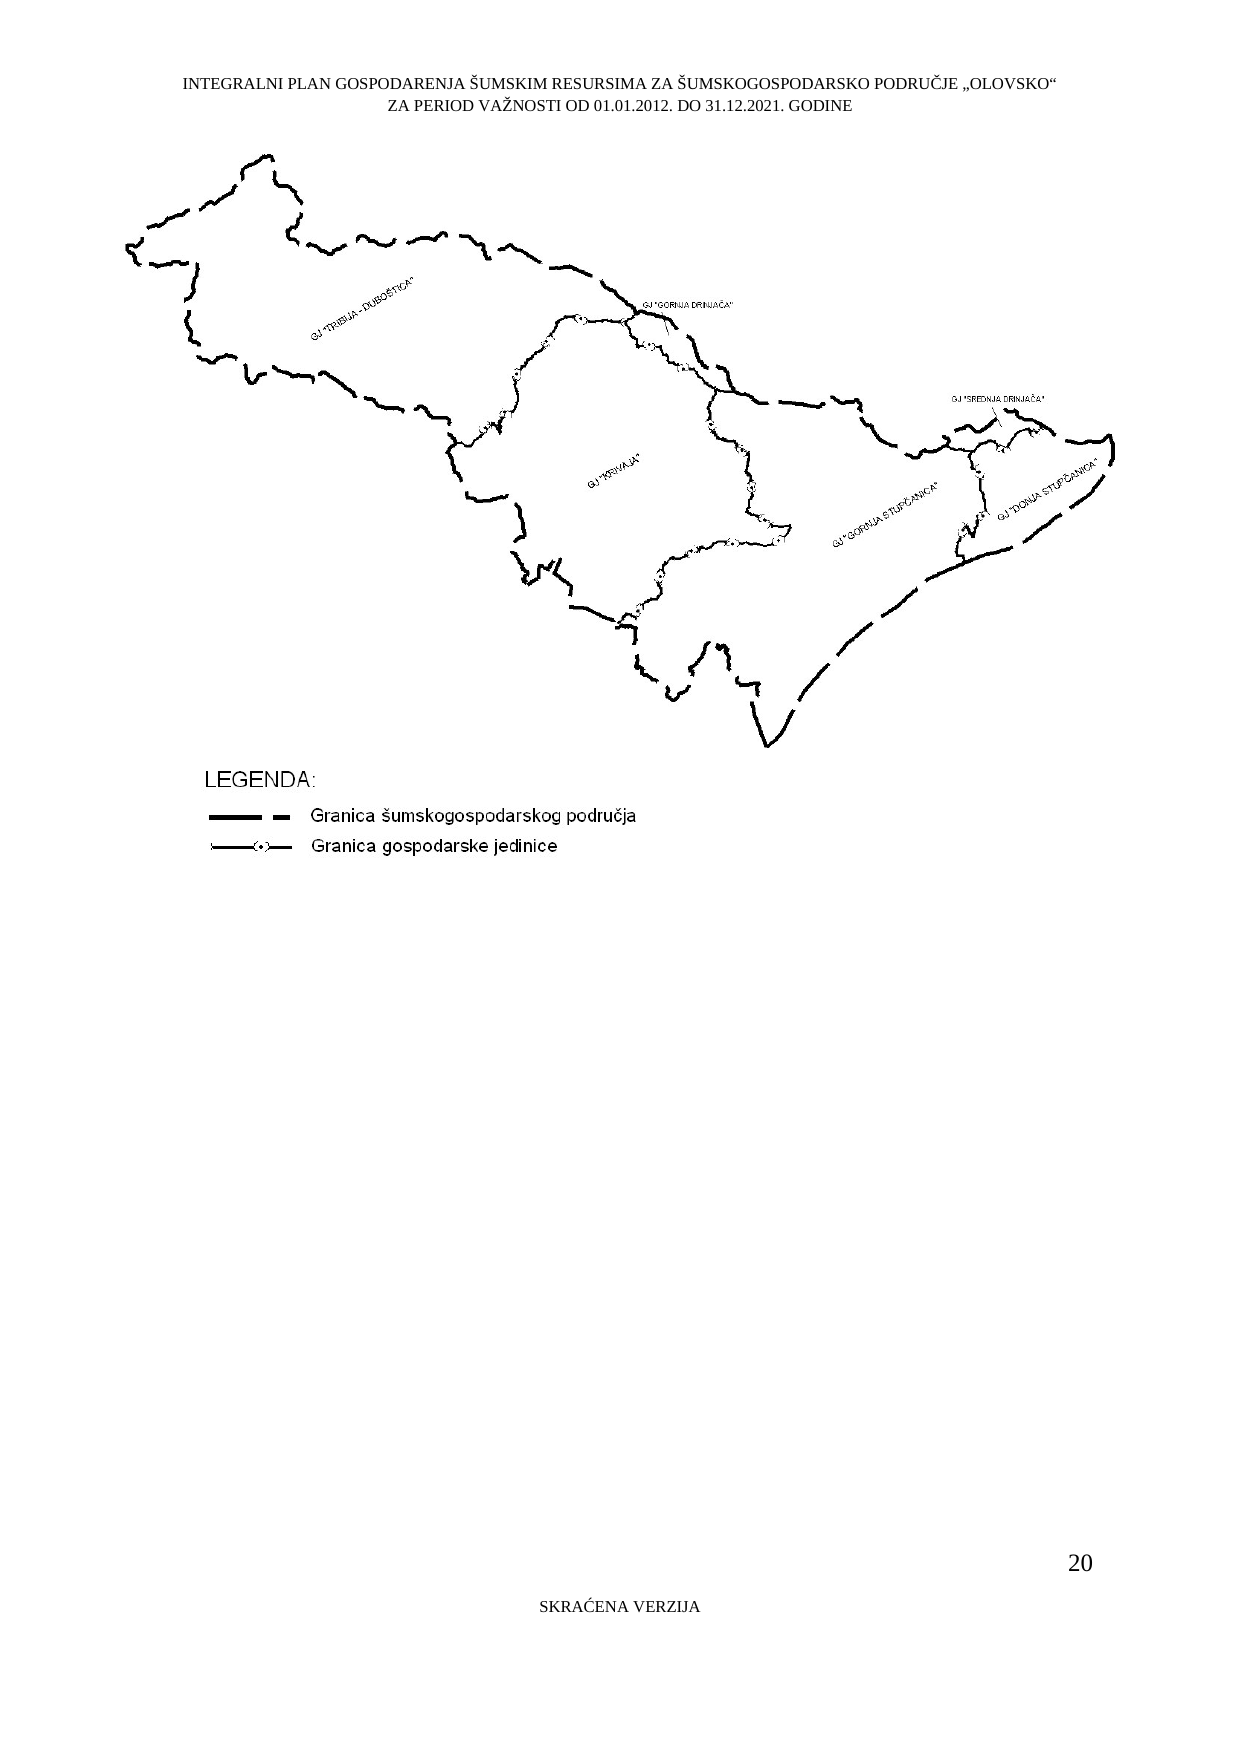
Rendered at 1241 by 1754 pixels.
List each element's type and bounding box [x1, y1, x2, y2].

picture [120, 148, 1121, 894]
